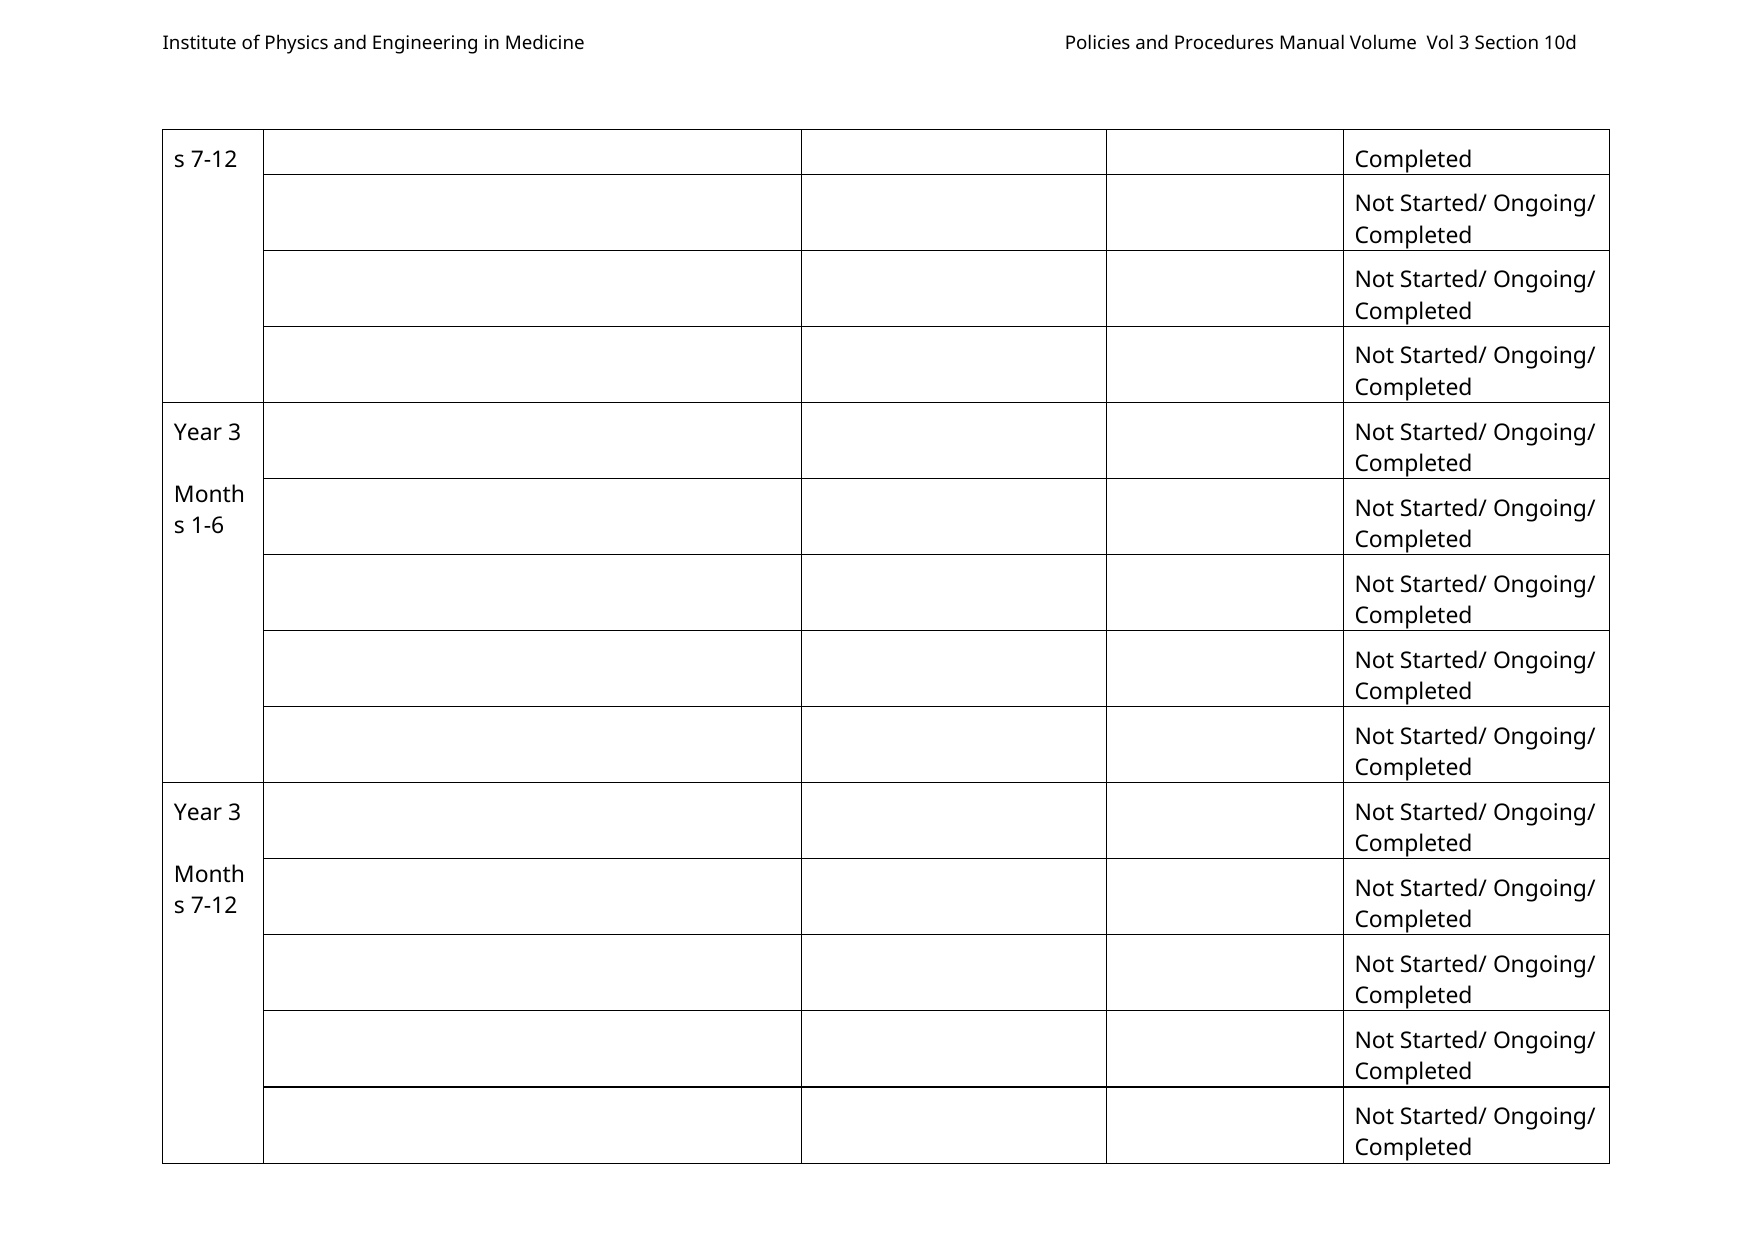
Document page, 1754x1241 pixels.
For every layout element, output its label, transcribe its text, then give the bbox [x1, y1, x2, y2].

table_cell Year 3 Months 7-12 [163, 783, 263, 1162]
table_cell [802, 859, 1106, 934]
table_cell [1107, 327, 1343, 402]
table_cell [264, 130, 801, 174]
table_cell Year 3 Months 1-6 [163, 403, 263, 782]
table_cell [1107, 859, 1343, 934]
table_cell [1107, 783, 1343, 858]
table_cell Not Started/ Ongoing/ Completed [1344, 783, 1609, 858]
table_cell [264, 1088, 801, 1162]
table_cell [264, 479, 801, 554]
table_cell [802, 130, 1106, 174]
table_cell [802, 175, 1106, 250]
table_cell [264, 783, 801, 858]
table_cell [1107, 555, 1343, 630]
table_cell [1107, 175, 1343, 250]
table_cell Not Started/ Ongoing/ Completed [1344, 935, 1609, 1010]
table_cell Not Started/ Ongoing/ Completed [1344, 859, 1609, 934]
table_cell [264, 859, 801, 934]
table_cell [264, 555, 801, 630]
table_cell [1344, 130, 1609, 174]
table_cell [1107, 479, 1343, 554]
table_cell [264, 935, 801, 1010]
table_cell [802, 251, 1106, 326]
table_cell [1107, 935, 1343, 1010]
table_cell [264, 1011, 801, 1086]
table_cell [802, 935, 1106, 1010]
table_cell [802, 783, 1106, 858]
table_cell [1107, 130, 1343, 174]
table_cell [802, 707, 1106, 782]
table_cell [802, 1088, 1106, 1162]
table_cell Not Started/ Ongoing/ Completed [1344, 327, 1609, 402]
table_cell [1107, 1088, 1343, 1162]
table_cell Not Started/ Ongoing/ Completed [1344, 251, 1609, 326]
table_cell [802, 1011, 1106, 1086]
table_cell [1107, 631, 1343, 706]
table_cell [264, 327, 801, 402]
table_cell [802, 631, 1106, 706]
table_cell Not Started/ Ongoing/ Completed [1344, 1011, 1609, 1086]
table_cell Not Started/ Ongoing/ Completed [1344, 707, 1609, 782]
table_cell [802, 555, 1106, 630]
table_cell [802, 479, 1106, 554]
table_cell Not Started/ Ongoing/ Completed [1344, 631, 1609, 706]
table_cell [264, 251, 801, 326]
table_cell [264, 707, 801, 782]
table_cell [1107, 251, 1343, 326]
table_cell [802, 327, 1106, 402]
table_cell [264, 631, 801, 706]
table_cell Not Started/ Ongoing/ Completed [1344, 175, 1609, 250]
table_cell Not Started/ Ongoing/ Completed [1344, 479, 1609, 554]
table_cell Not Started/ Ongoing/ Completed [1344, 555, 1609, 630]
table_cell [1107, 1011, 1343, 1086]
table_cell Not Started/ Ongoing/ Completed [1344, 1088, 1609, 1162]
table_cell [802, 403, 1106, 478]
table_cell [1107, 707, 1343, 782]
table_cell [264, 175, 801, 250]
table_cell [264, 403, 801, 478]
table_cell [1107, 403, 1343, 478]
table_cell Not Started/ Ongoing/ Completed [1344, 403, 1609, 478]
